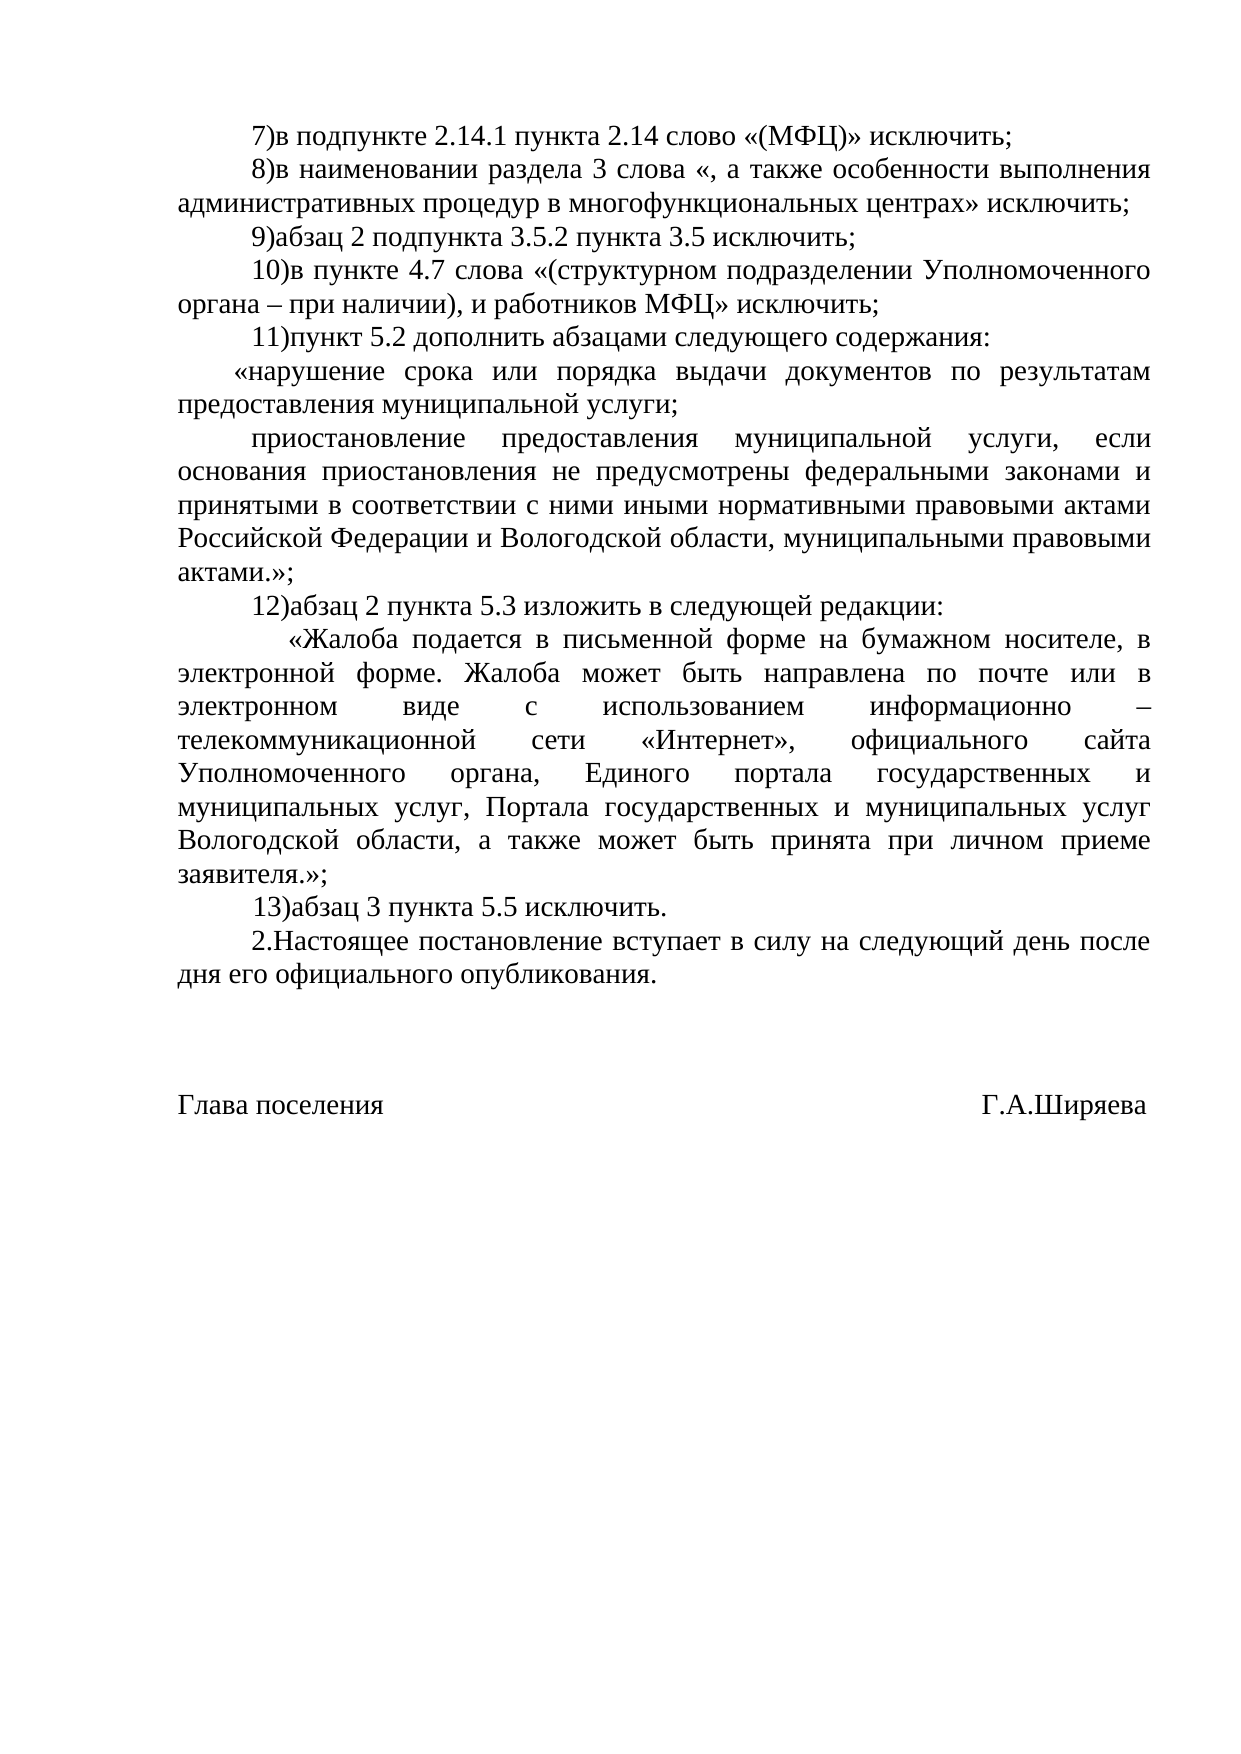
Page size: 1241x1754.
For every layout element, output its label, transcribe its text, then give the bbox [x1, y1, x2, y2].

text 11)пункт 5.2 дополнить абзацами следующего содержания: [177, 319, 1152, 353]
text Глава поселения Г.А.Ширяева [177, 1087, 1152, 1120]
list «Жалоба подается в письменной форме на бумажном носителе, в электронной форме. Жалоба может быть направлена по почте или в электронном виде с использованием информационно – телекоммуникационной сети «Интернет», официального сайта Уполномоченного органа, Единого портала государственных и муниципальных услуг, Портала государственных и муниципальных услуг Вологодской области, а также может быть принята при личном приеме заявителя.»; [177, 621, 1152, 889]
text 12)абзац 2 пункта 5.3 изложить в следующей редакции: [177, 588, 1152, 621]
text приостановление предоставления муниципальной услуги, если основания приостановления не предусмотрены федеральными законами и принятыми в соответствии с ними иными нормативными правовыми актами Российской Федерации и Вологодской области, муниципальными правовыми актами.»; [177, 420, 1152, 588]
text «нарушение срока или порядка выдачи документов по результатам предоставления муниципальной услуги; [177, 353, 1152, 420]
text 9)абзац 2 подпункта 3.5.2 пункта 3.5 исключить; [177, 219, 1152, 252]
text 7)в подпункте 2.14.1 пункта 2.14 слово «(МФЦ)» исключить; [177, 118, 1152, 152]
text 13)абзац 3 пункта 5.5 исключить. [177, 889, 1152, 923]
text 8)в наименовании раздела 3 слова «, а также особенности выполнения административных процедур в многофункциональных центрах» исключить; [177, 152, 1152, 219]
text 10)в пункте 4.7 слова «(структурном подразделении Уполномоченного органа – при наличии), и работников МФЦ» исключить; [177, 252, 1152, 319]
text 2.Настоящее постановление вступает в силу на следующий день после дня его официального опубликования. [177, 923, 1152, 990]
